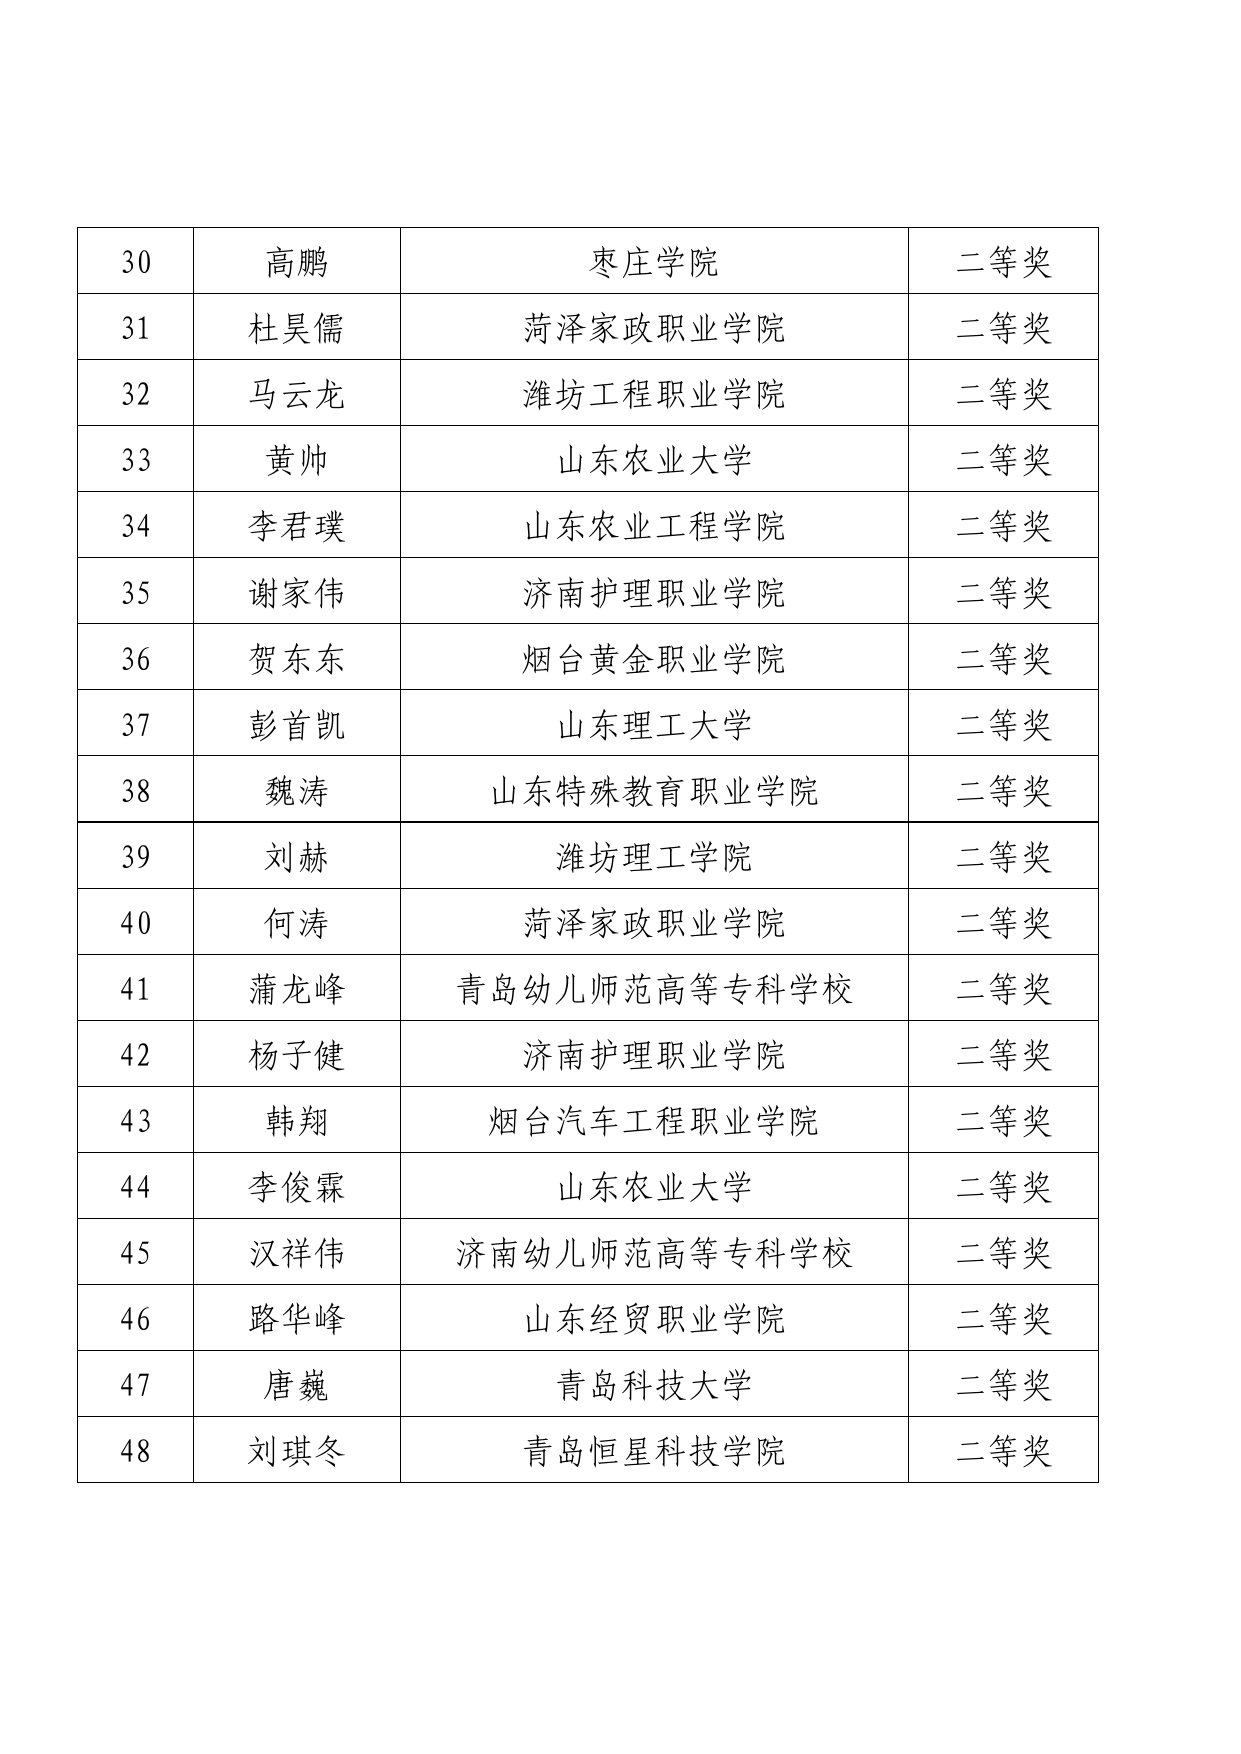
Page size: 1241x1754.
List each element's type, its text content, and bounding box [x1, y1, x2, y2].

table_cell 青岛幼儿师范高等专科学校 [401, 955, 908, 1019]
table_cell 彭首凯 [194, 690, 400, 755]
table_cell 山东农业大学 [401, 426, 908, 491]
table_cell 魏涛 [194, 756, 400, 821]
table_cell 42 [78, 1021, 193, 1086]
table_cell 47 [78, 1351, 193, 1416]
table_cell 二等奖 [909, 294, 1098, 359]
table_cell 二等奖 [909, 558, 1098, 623]
table_cell 44 [78, 1153, 193, 1218]
table_cell 黄帅 [194, 426, 400, 491]
table_cell 汉祥伟 [194, 1219, 400, 1284]
table_cell 二等奖 [909, 823, 1098, 887]
table_cell 贺东东 [194, 624, 400, 689]
table_cell 二等奖 [909, 1351, 1098, 1416]
table_cell 二等奖 [909, 228, 1098, 293]
table_cell 烟台汽车工程职业学院 [401, 1087, 908, 1152]
table_cell 杜昊儒 [194, 294, 400, 359]
table_cell 33 [78, 426, 193, 491]
table_cell 30 [78, 228, 193, 293]
table_cell 山东农业大学 [401, 1153, 908, 1218]
table_cell 31 [78, 294, 193, 359]
table_cell 潍坊工程职业学院 [401, 360, 908, 425]
table_cell 37 [78, 690, 193, 755]
table_cell 马云龙 [194, 360, 400, 425]
table_cell 二等奖 [909, 1153, 1098, 1218]
table_cell 何涛 [194, 889, 400, 953]
table_cell 35 [78, 558, 193, 623]
table_cell 山东特殊教育职业学院 [401, 756, 908, 821]
table_cell 34 [78, 492, 193, 557]
table_cell 蒲龙峰 [194, 955, 400, 1019]
table_cell 济南幼儿师范高等专科学校 [401, 1219, 908, 1284]
table_cell 青岛科技大学 [401, 1351, 908, 1416]
table_cell 济南护理职业学院 [401, 558, 908, 623]
table_cell 济南护理职业学院 [401, 1021, 908, 1086]
table_cell 菏泽家政职业学院 [401, 294, 908, 359]
table_cell 刘赫 [194, 823, 400, 887]
table_cell 41 [78, 955, 193, 1019]
table_cell 李君璞 [194, 492, 400, 557]
table_cell 谢家伟 [194, 558, 400, 623]
table_cell 二等奖 [909, 955, 1098, 1019]
table_cell 杨子健 [194, 1021, 400, 1086]
table_cell 二等奖 [909, 690, 1098, 755]
table_cell 二等奖 [909, 624, 1098, 689]
table_cell 二等奖 [909, 492, 1098, 557]
table_cell 山东农业工程学院 [401, 492, 908, 557]
table_cell 39 [78, 823, 193, 887]
table_cell 46 [78, 1285, 193, 1350]
table_cell 潍坊理工学院 [401, 823, 908, 887]
table_cell 菏泽家政职业学院 [401, 889, 908, 953]
table_cell 43 [78, 1087, 193, 1152]
table_cell 38 [78, 756, 193, 821]
table_cell 烟台黄金职业学院 [401, 624, 908, 689]
table_cell 二等奖 [909, 889, 1098, 953]
table_cell 山东理工大学 [401, 690, 908, 755]
table_cell 青岛恒星科技学院 [401, 1417, 908, 1482]
table_cell 二等奖 [909, 360, 1098, 425]
table_cell 二等奖 [909, 756, 1098, 821]
table_cell 枣庄学院 [401, 228, 908, 293]
table_cell 高鹏 [194, 228, 400, 293]
table_cell 二等奖 [909, 1219, 1098, 1284]
table_cell 刘琪冬 [194, 1417, 400, 1482]
table_cell 二等奖 [909, 1417, 1098, 1482]
table_cell 二等奖 [909, 1021, 1098, 1086]
table_cell 唐巍 [194, 1351, 400, 1416]
table_cell 路华峰 [194, 1285, 400, 1350]
table_cell 45 [78, 1219, 193, 1284]
table_cell 40 [78, 889, 193, 953]
table_cell 二等奖 [909, 1087, 1098, 1152]
table_cell 36 [78, 624, 193, 689]
table_cell 韩翔 [194, 1087, 400, 1152]
table_cell 48 [78, 1417, 193, 1482]
table_cell 李俊霖 [194, 1153, 400, 1218]
table_cell 二等奖 [909, 1285, 1098, 1350]
table_cell 山东经贸职业学院 [401, 1285, 908, 1350]
table_cell 32 [78, 360, 193, 425]
table_cell 二等奖 [909, 426, 1098, 491]
